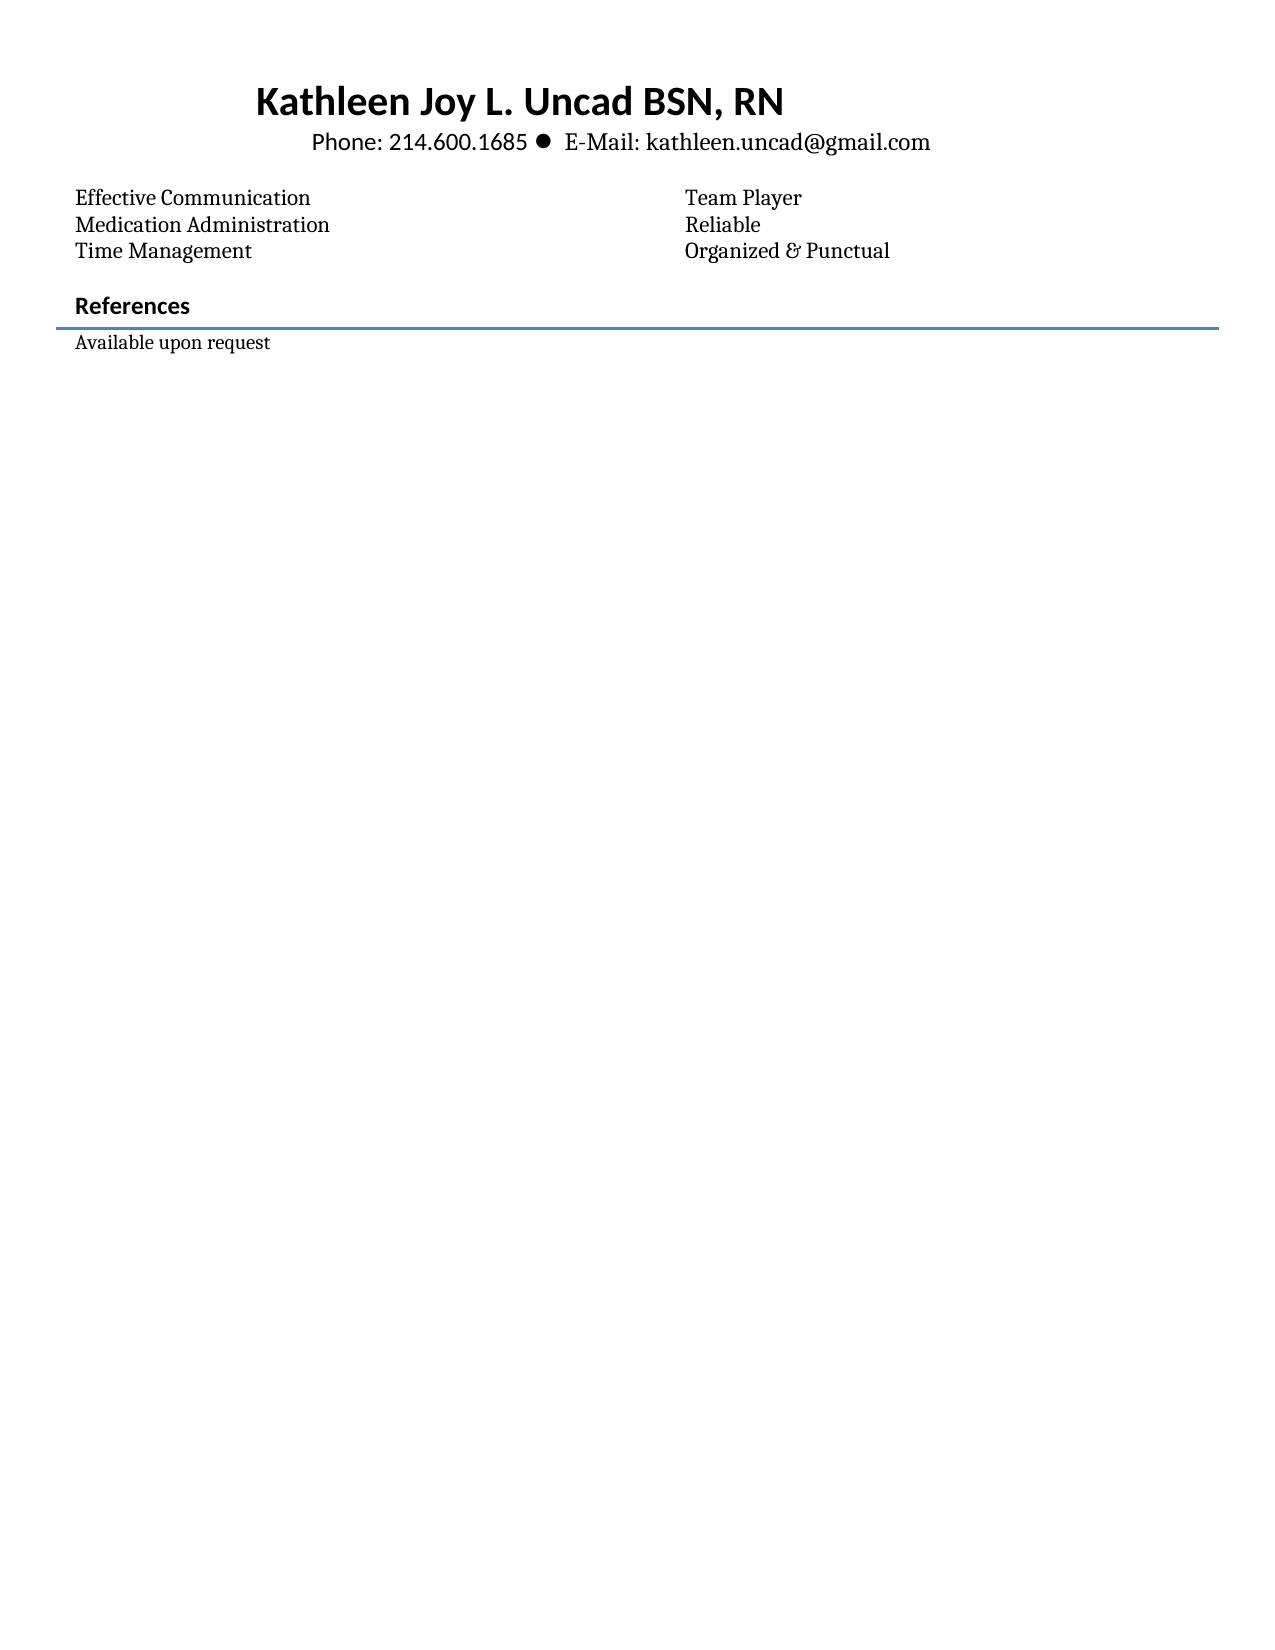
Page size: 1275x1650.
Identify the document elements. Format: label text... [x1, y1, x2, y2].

text Time Management Organized & Punctual [75, 238, 1200, 264]
text Effective Communication Team Player [75, 185, 1200, 211]
text Medication Administration Reliable [75, 211, 1200, 238]
subtitle References [56, 291, 1219, 327]
